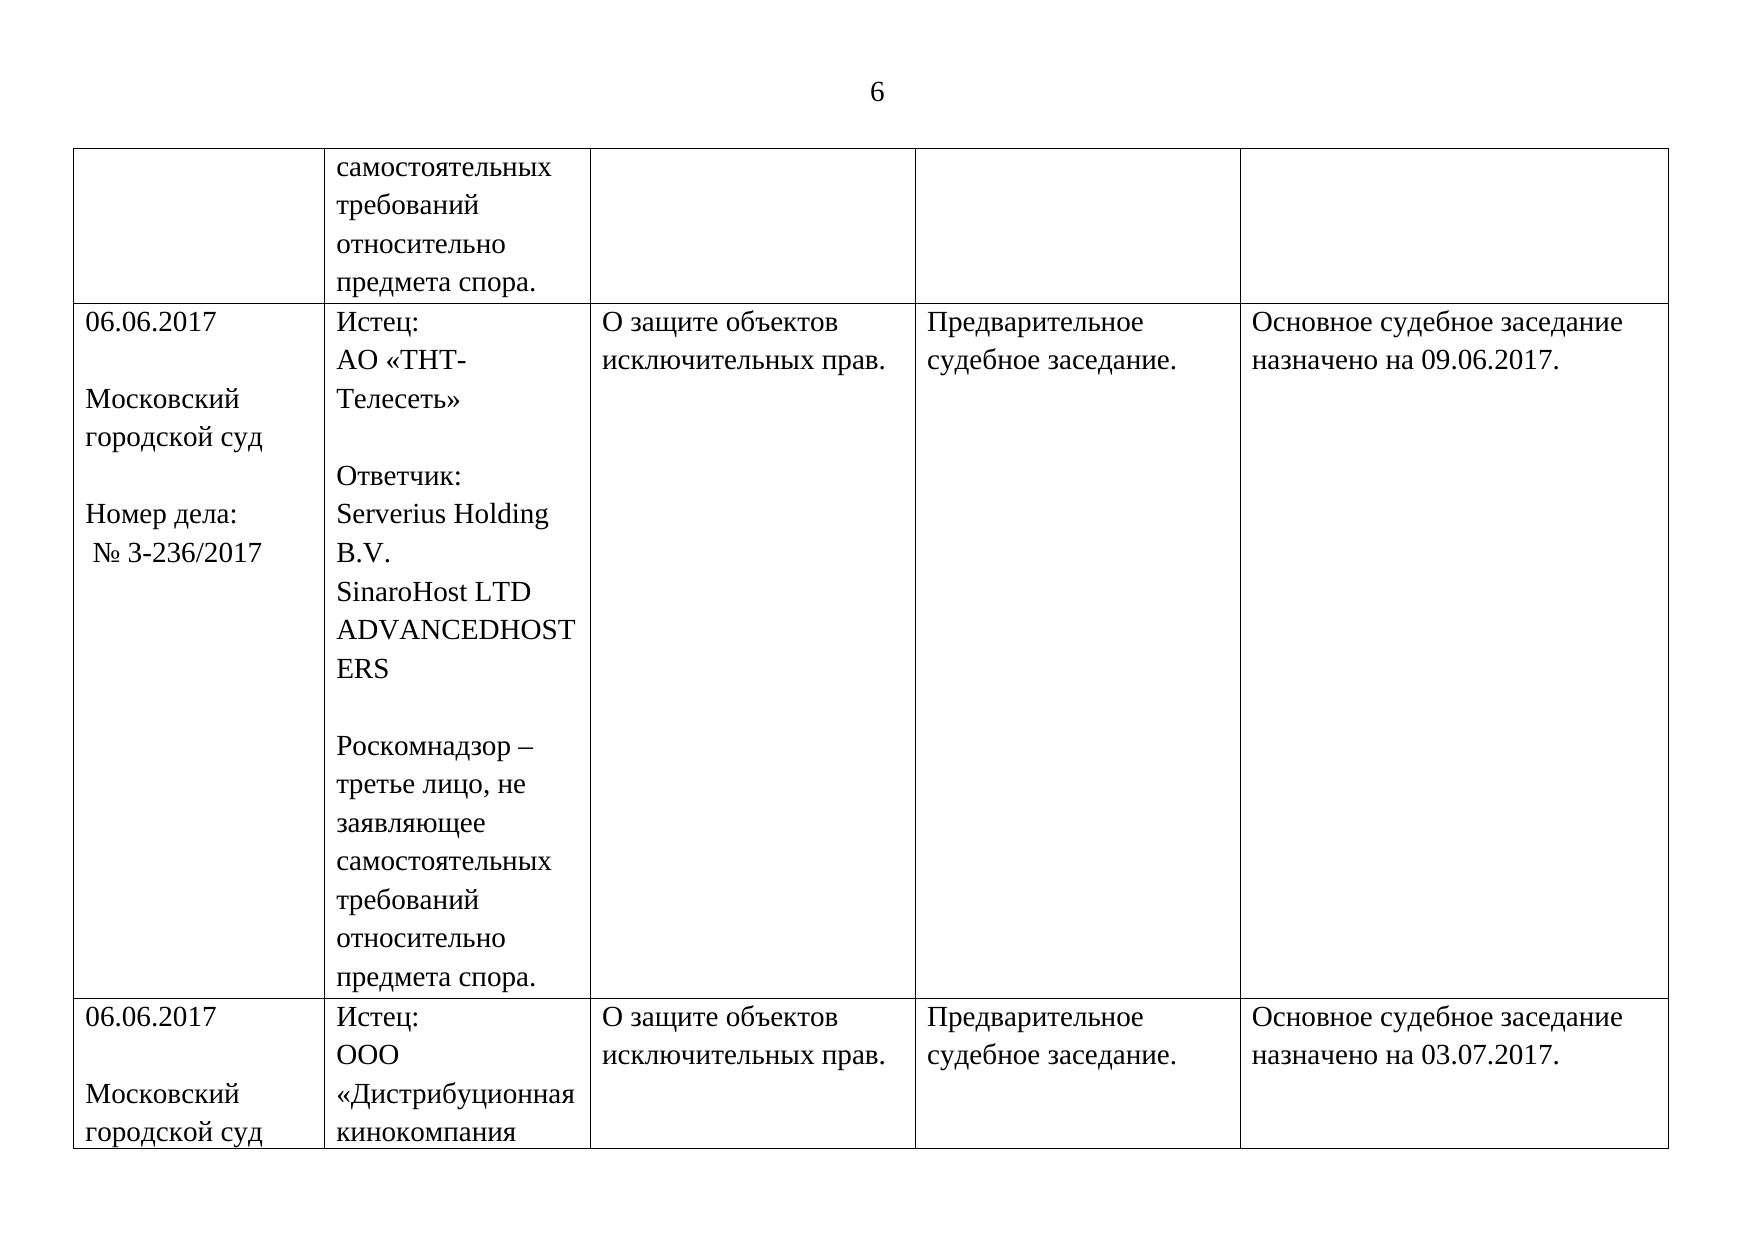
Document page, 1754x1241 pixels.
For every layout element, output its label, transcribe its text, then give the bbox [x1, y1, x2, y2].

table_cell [1241, 149, 1668, 303]
table_cell Предварительное судебное заседание. [916, 304, 1240, 998]
table_cell Основное судебное заседание назначено на 09.06.2017. [1241, 304, 1668, 998]
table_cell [74, 999, 324, 1148]
table_cell Истец: АО «ТНТ-Телесеть» Ответчик: Serverius Holding B.V. SinaroHost LTD ADVANCEDHOSTERS Роскомнадзор – третье лицо, не заявляющее самостоятельных требований относительно предмета спора. [325, 304, 590, 998]
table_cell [591, 149, 915, 303]
table_cell 06.06.2017 Московский городской суд Номер дела: № 3-236/2017 [74, 304, 324, 998]
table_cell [325, 149, 590, 303]
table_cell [591, 999, 915, 1148]
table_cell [916, 999, 1240, 1148]
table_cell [325, 999, 590, 1148]
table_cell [74, 149, 324, 303]
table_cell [1241, 999, 1668, 1148]
table_cell О защите объектов исключительных прав. [591, 304, 915, 998]
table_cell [916, 149, 1240, 303]
